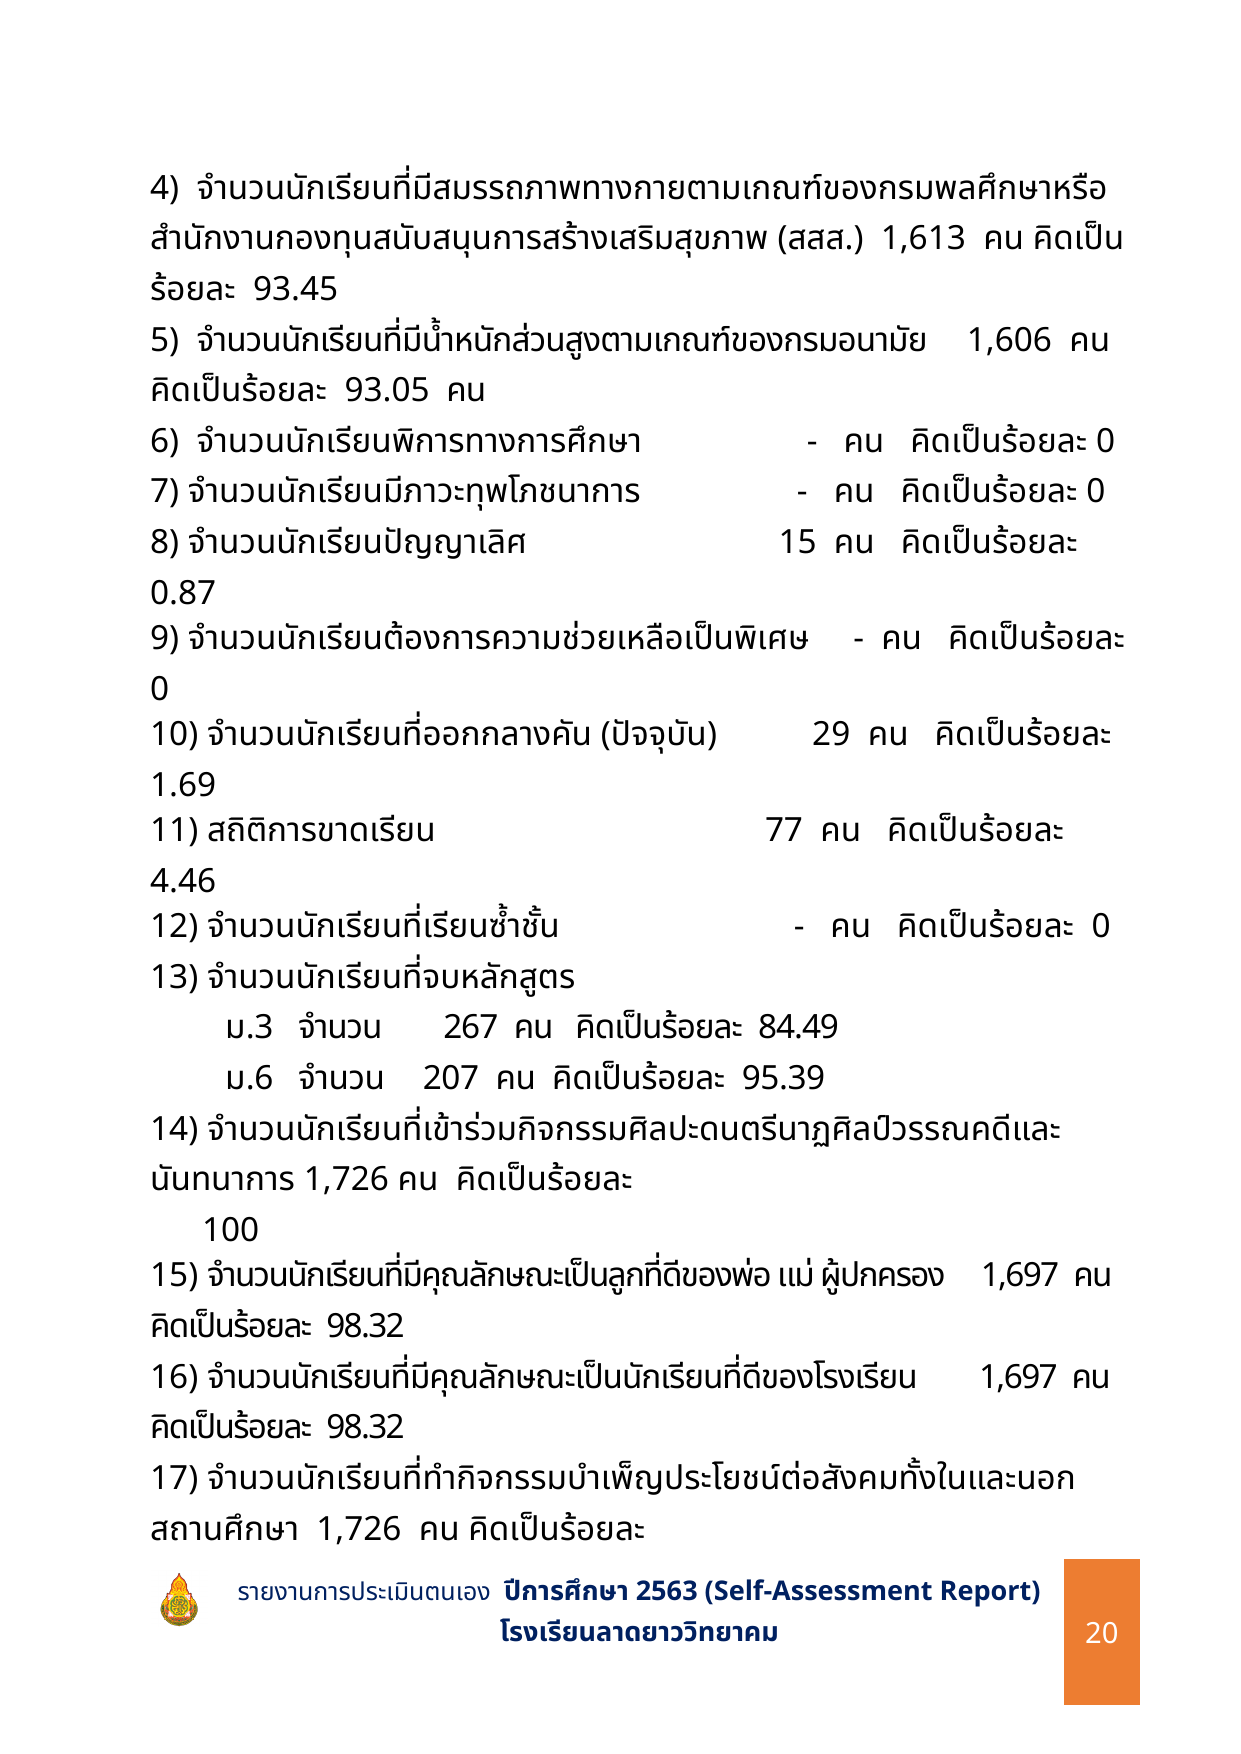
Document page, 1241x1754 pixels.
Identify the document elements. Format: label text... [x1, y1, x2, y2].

text 17) จำนวนนักเรียนที่ทำกิจกรรมบำเพ็ญประโยชน์ต่อสังคมทั้งในและนอกสถานศึกษา 1,726 คน คิดเป็นร้อยละ [150, 1454, 1140, 1555]
text 8) จำนวนนักเรียนปัญญาเลิศ 15 คน คิดเป็นร้อยละ 0.87 [150, 518, 1140, 614]
text 6) จำนวนนักเรียนพิการทางการศึกษา - คน คิดเป็นร้อยละ 0 [150, 417, 1140, 467]
text 13) จำนวนนักเรียนที่จบหลักสูตร [150, 953, 1140, 1003]
text 15) จำนวนนักเรียนที่มีคุณลักษณะเป็นลูกที่ดีของพ่อ แม่ ผู้ปกครอง 1,697 คน คิดเป็นร้อยละ 98.32 [150, 1251, 1140, 1352]
text 5) จำนวนนักเรียนที่มีน้ำหนักส่วนสูงตามเกณฑ์ของกรมอนามัย 1,606 คน คิดเป็นร้อยละ 93.05 คน [150, 315, 1140, 417]
text 9) จำนวนนักเรียนต้องการความช่วยเหลือเป็นพิเศษ - คน คิดเป็นร้อยละ 0 [150, 614, 1140, 710]
text 4) จำนวนนักเรียนที่มีสมรรถภาพทางกายตามเกณฑ์ของกรมพลศึกษาหรือสำนักงานกองทุนสนับสนุนการสร้างเสริมสุขภาพ (สสส.) 1,613 คน คิดเป็นร้อยละ 93.45 [150, 163, 1140, 315]
text 16) จำนวนนักเรียนที่มีคุณลักษณะเป็นนักเรียนที่ดีของโรงเรียน 1,697 คน คิดเป็นร้อยละ 98.32 [150, 1352, 1140, 1454]
text 11) สถิติการขาดเรียน 77 คน คิดเป็นร้อยละ 4.46 [150, 806, 1140, 902]
text 12) จำนวนนักเรียนที่เรียนซ้ำชั้น - คน คิดเป็นร้อยละ 0 [150, 902, 1140, 953]
text 14) จำนวนนักเรียนที่เข้าร่วมกิจกรรมศิลปะดนตรีนาฏศิลป์วรรณคดีและนันทนาการ 1,726 คน คิดเป็นร้อยละ [150, 1104, 1140, 1206]
text 100 [150, 1206, 1140, 1251]
text 10) จำนวนนักเรียนที่ออกกลางคัน (ปัจจุบัน) 29 คน คิดเป็นร้อยละ 1.69 [150, 710, 1140, 806]
text 7) จำนวนนักเรียนมีภาวะทุพโภชนาการ - คน คิดเป็นร้อยละ 0 [150, 467, 1140, 518]
text ม.3 จำนวน 267 คน คิดเป็นร้อยละ 84.49 [150, 1003, 1140, 1054]
text ม.6 จำนวน 207 คน คิดเป็นร้อยละ 95.39 [150, 1054, 1140, 1104]
picture [151, 1570, 208, 1627]
